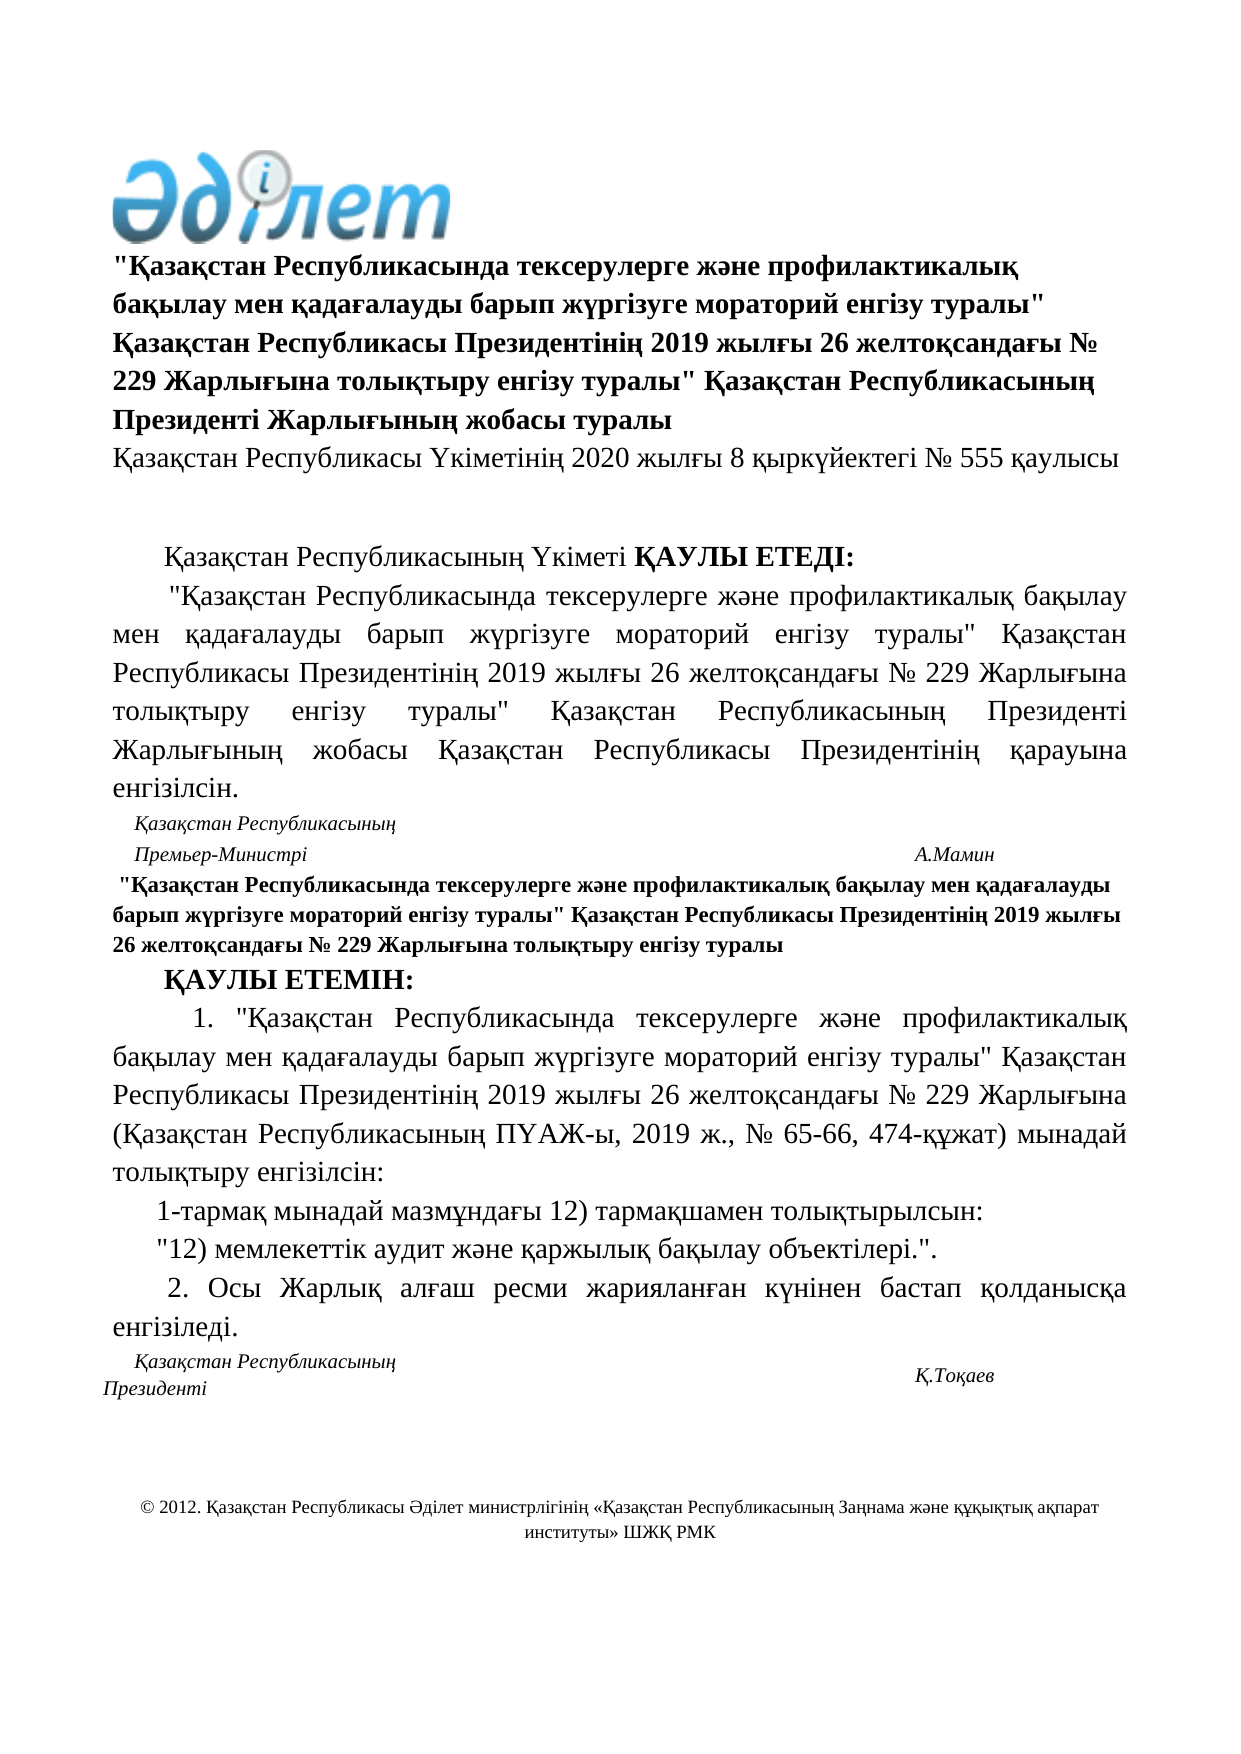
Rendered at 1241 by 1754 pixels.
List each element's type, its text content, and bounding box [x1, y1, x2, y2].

text Қазақстан Республикасының Үкіметі ҚАУЛЫ ЕТЕДІ: [112, 539, 1128, 573]
text © 2012. Қазақстан Республикасы Әділет министрлігінің «Қазақстан Республикасының Заңнама және құқықтық ақпарат институты» ШЖҚ РМК [112, 1496, 1128, 1543]
text Қазақстан Республикасы Үкіметінің 2020 жылғы 8 қыркүйектегі № 555 қаулысы [112, 440, 1128, 474]
text "Қазақстан Республикасында тексерулерге және профилактикалық бақылау мен қадағалауды барып жүргізуге мораторий енгізу туралы" Қазақстан Республикасы Президентінің 2019 жылғы 26 желтоқсандағы № 229 Жарлығына толықтыру енгізу туралы [112, 871, 1128, 958]
table_header Қ.Тоқаев [913, 1347, 1240, 1406]
table_cell А.Мамин [913, 840, 1240, 871]
text 2. Осы Жарлық алғаш ресми жарияланған күнінен бастап қолданысқа енгізіледі. [112, 1270, 1128, 1342]
text 1-тармақ мынадай мазмұндағы 12) тармақшамен толықтырылсын: [112, 1193, 1128, 1227]
table_header Қазақстан Республикасының Президенті [101, 1347, 913, 1406]
table_header Қазақстан Республикасының [101, 809, 1240, 840]
text "Қазақстан Республикасында тексерулерге және профилактикалық бақылау мен қадағалауды барып жүргізуге мораторий енгізу туралы" Қазақстан Республикасы Президентінің 2019 жылғы 26 желтоқсандағы № 229 Жарлығына толықтыру енгізу туралы" Қазақстан Республикасының Президенті Жарлығының жобасы туралы [112, 248, 1128, 435]
text ҚАУЛЫ ЕТЕМІН: [112, 962, 1128, 995]
picture [112, 150, 451, 244]
text 1. "Қазақстан Республикасында тексерулерге және профилактикалық бақылау мен қадағалауды барып жүргізуге мораторий енгізу туралы" Қазақстан Республикасы Президентінің 2019 жылғы 26 желтоқсандағы № 229 Жарлығына (Қазақстан Республикасының ПҮАЖ-ы, 2019 ж., № 65-66, 474-құжат) мынадай толықтыру енгізілсін: [112, 1000, 1128, 1188]
text "12) мемлекеттік аудит және қаржылық бақылау объектілері.". [112, 1232, 1128, 1265]
text "Қазақстан Республикасында тексерулерге және профилактикалық бақылау мен қадағалауды барып жүргізуге мораторий енгізу туралы" Қазақстан Республикасы Президентінің 2019 жылғы 26 желтоқсандағы № 229 Жарлығына толықтыру енгізу туралы" Қазақстан Республикасының Президенті Жарлығының жобасы Қазақстан Республикасы Президентінің қарауына енгізілсін. [112, 578, 1128, 804]
table_cell Премьер-Министрі [101, 840, 913, 871]
